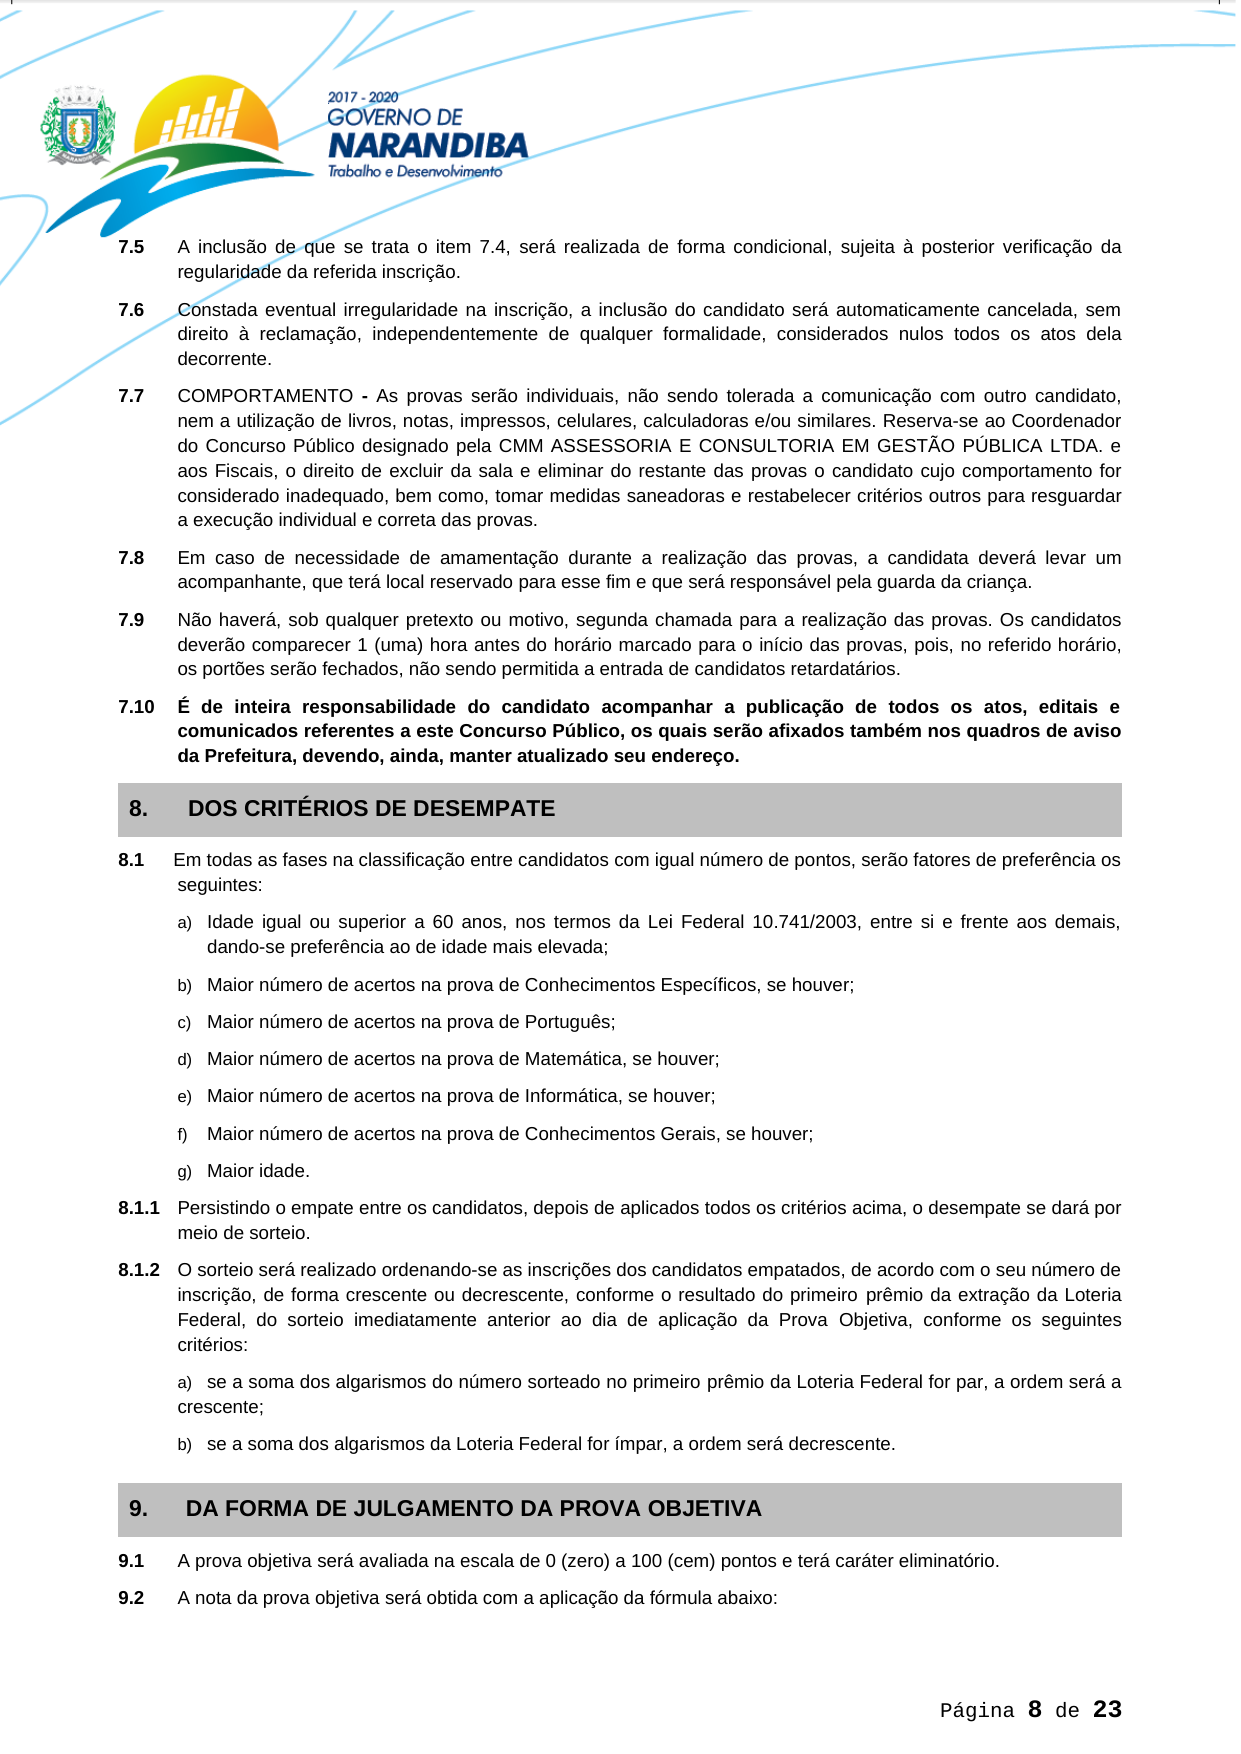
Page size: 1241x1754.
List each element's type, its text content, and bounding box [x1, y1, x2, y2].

table_header DA FORMA DE JULGAMENTO DA PROVA OBJETIVA [118, 1483, 1122, 1537]
list Maior número de acertos na prova de Informática, se houver; [177, 1085, 1122, 1107]
list se a soma dos algarismos do número sorteado no primeiro prêmio da Loteria Federal for par, a ordem será a crescente; [177, 1371, 1122, 1417]
table_header DOS CRITÉRIOS DE DESEMPATE [118, 783, 1122, 837]
list Em caso de necessidade de amamentação durante a realização das provas, a candidata deverá levar um acompanhante, que terá local reservado para esse fim e que será responsável pela guarda da criança. [118, 547, 1122, 593]
list Maior número de acertos na prova de Português; [177, 1011, 1122, 1032]
list Em todas as fases na classificação entre candidatos com igual número de pontos, serão fatores de preferência os seguintes: [118, 849, 1122, 896]
list Persistindo o empate entre os candidatos, depois de aplicados todos os critérios acima, o desempate se dará por meio de sorteio. [118, 1197, 1122, 1243]
list Maior número de acertos na prova de Matemática, se houver; [177, 1048, 1122, 1069]
list COMPORTAMENTO - As provas serão individuais, não sendo tolerada a comunicação com outro candidato, nem a utilização de livros, notas, impressos, celulares, calculadoras e/ou similares. Reserva-se ao Coordenador do Concurso Público designado pela CMM ASSESSORIA E CONSULTORIA EM GESTÃO PÚBLICA LTDA. e aos Fiscais, o direito de excluir da sala e eliminar do restante das provas o candidato cujo comportamento for considerado inadequado, bem como, tomar medidas saneadoras e restabelecer critérios outros para resguardar a execução individual e correta das provas. [118, 385, 1122, 531]
list Não haverá, sob qualquer pretexto ou motivo, segunda chamada para a realização das provas. Os candidatos deverão comparecer 1 (uma) hora antes do horário marcado para o início das provas, pois, no referido horário, os portões serão fechados, não sendo permitida a entrada de candidatos retardatários. [118, 609, 1122, 680]
list Maior número de acertos na prova de Conhecimentos Específicos, se houver; [177, 973, 1122, 995]
list se a soma dos algarismos da Loteria Federal for ímpar, a ordem será decrescente. [177, 1433, 1122, 1454]
list A prova objetiva será avaliada na escala de 0 (zero) a 100 (cem) pontos e terá caráter eliminatório. [118, 1550, 1122, 1571]
picture [0, 0, 1236, 445]
list Maior número de acertos na prova de Conhecimentos Gerais, se houver; [177, 1123, 1122, 1144]
list A nota da prova objetiva será obtida com a aplicação da fórmula abaixo: [118, 1587, 1122, 1608]
list Idade igual ou superior a 60 anos, nos termos da Lei Federal 10.741/2003, entre si e frente aos demais, dando-se preferência ao de idade mais elevada; [177, 911, 1122, 958]
list Constada eventual irregularidade na inscrição, a inclusão do candidato será automaticamente cancelada, sem direito à reclamação, independentemente de qualquer formalidade, considerados nulos todos os atos dela decorrente. [118, 298, 1122, 369]
list É de inteira responsabilidade do candidato acompanhar a publicação de todos os atos, editais e comunicados referentes a este Concurso Público, os quais serão afixados também nos quadros de aviso da Prefeitura, devendo, ainda, manter atualizado seu endereço. [118, 696, 1122, 767]
list A inclusão de que se trata o item 7.4, será realizada de forma condicional, sujeita à posterior verificação da regularidade da referida inscrição. [118, 236, 1122, 283]
list O sorteio será realizado ordenando-se as inscrições dos candidatos empatados, de acordo com o seu número de inscrição, de forma crescente ou decrescente, conforme o resultado do primeiro prêmio da extração da Loteria Federal, do sorteio imediatamente anterior ao dia de aplicação da Prova Objetiva, conforme os seguintes critérios: [118, 1259, 1122, 1355]
list Maior idade. [177, 1160, 1122, 1181]
